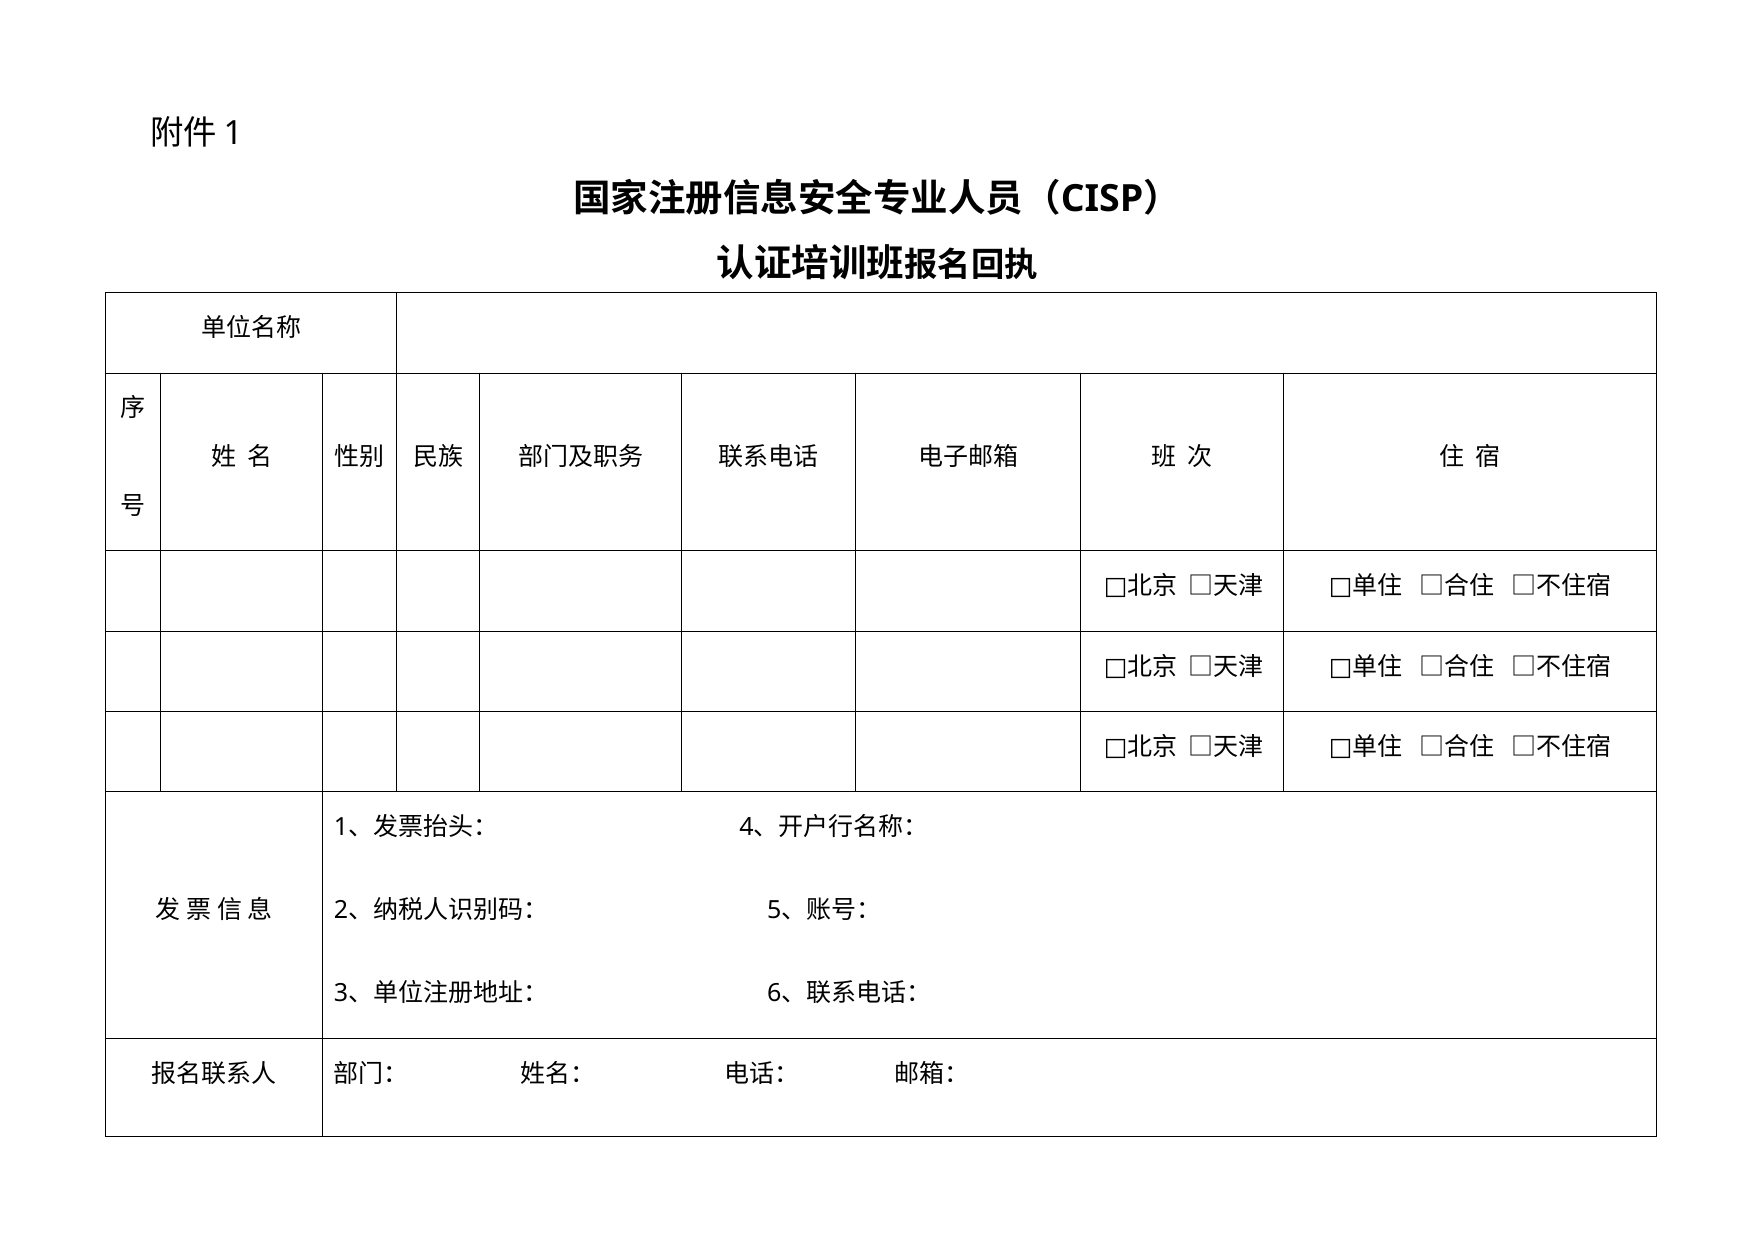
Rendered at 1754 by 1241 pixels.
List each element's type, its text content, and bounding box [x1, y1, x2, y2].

table_cell [480, 551, 681, 631]
table_cell 报名联系人 及联系方式 [106, 1039, 322, 1136]
table_cell [106, 712, 160, 791]
table_cell 电子邮箱 [856, 374, 1080, 550]
table_cell [397, 551, 479, 631]
table_cell □单住 □合住 □不住宿 [1284, 632, 1656, 711]
table_header [397, 293, 1656, 372]
table_cell □单住 □合住 □不住宿 [1284, 551, 1656, 631]
table_cell 住 宿 [1284, 374, 1656, 550]
table_cell 班 次 [1081, 374, 1283, 550]
table_header 单位名称 [106, 293, 396, 372]
table_cell [161, 551, 322, 631]
table_cell [682, 551, 855, 631]
text 附件1 [150, 97, 1604, 162]
text 国家注册信息安全专业人员（CISP） [150, 162, 1604, 227]
table_cell [397, 632, 479, 711]
table_cell □单住 □合住 □不住宿 [1284, 712, 1656, 791]
table_cell □北京 □天津 [1081, 551, 1283, 631]
table_cell 性别 [323, 374, 396, 550]
table_cell [682, 632, 855, 711]
table_cell 姓 名 [161, 374, 322, 550]
table_cell [856, 551, 1080, 631]
text 认证培训班报名回执 [150, 227, 1604, 292]
table_cell [323, 712, 396, 791]
table_cell 序号 [106, 374, 160, 550]
table_cell [323, 632, 396, 711]
table_cell [856, 632, 1080, 711]
table_cell [323, 551, 396, 631]
table_cell 联系电话 [682, 374, 855, 550]
table_cell 部门： 姓名： 电话： 邮箱： [323, 1039, 1656, 1136]
table_cell [682, 712, 855, 791]
table_cell [480, 632, 681, 711]
table_cell □北京 □天津 [1081, 712, 1283, 791]
table_cell [106, 551, 160, 631]
table_cell [397, 712, 479, 791]
table_cell [480, 712, 681, 791]
table_cell 部门及职务 [480, 374, 681, 550]
table_cell [856, 712, 1080, 791]
table_cell 民族 [397, 374, 479, 550]
table_cell 发 票 信 息 [106, 792, 322, 1038]
table_cell [161, 632, 322, 711]
table_cell [161, 712, 322, 791]
table_cell [106, 632, 160, 711]
table_cell 1、发票抬头： 4、开户行名称： 2、纳税人识别码： 5、账号： 3、单位注册地址： 6、联系电话： [323, 792, 1656, 1038]
table_cell □北京 □天津 [1081, 632, 1283, 711]
